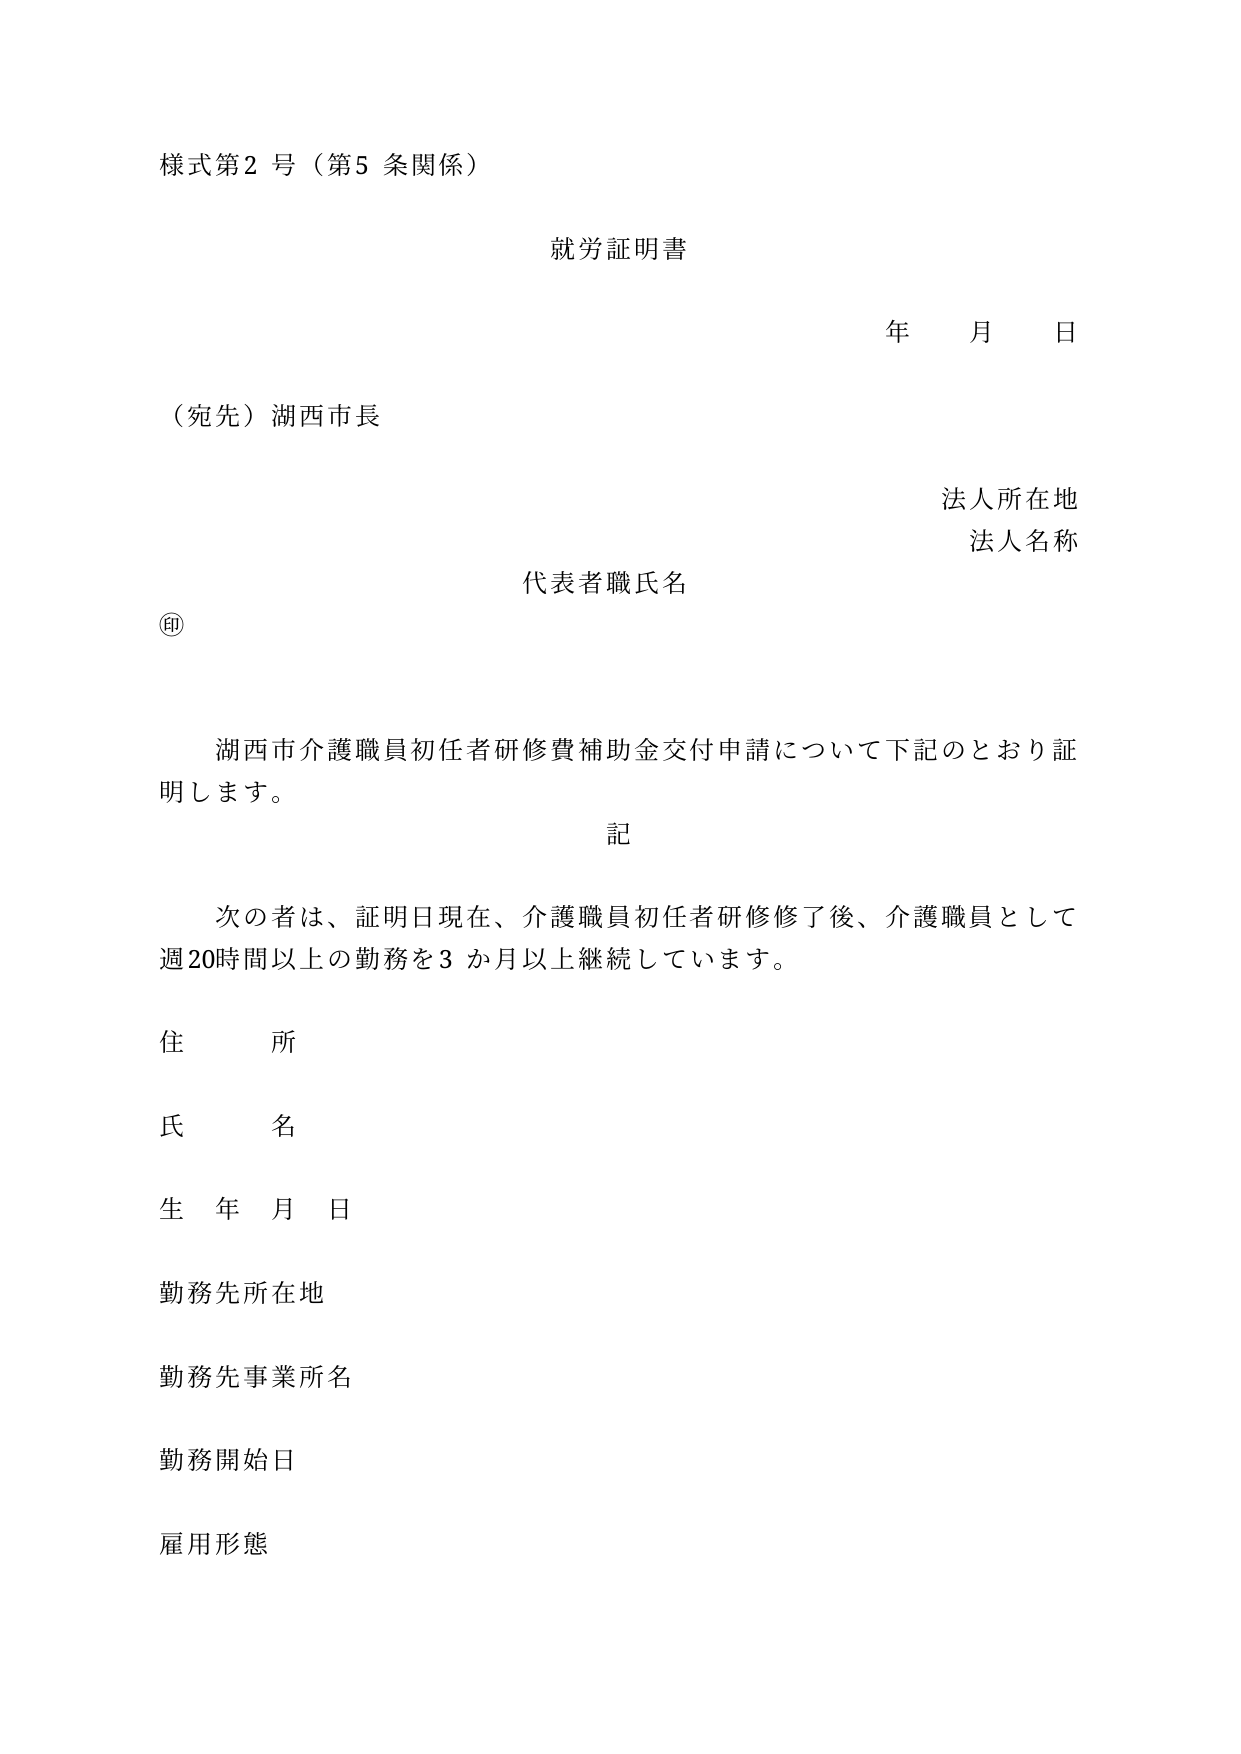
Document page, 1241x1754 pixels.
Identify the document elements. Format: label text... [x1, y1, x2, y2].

text 次の者は、証明日現在、介護職員初任者研修修了後、介護職員として週20時間以上の勤務を3か月以上継続しています。 [159, 895, 1081, 978]
text 生 年 月 日 [159, 1187, 1081, 1229]
text 湖西市介護職員初任者研修費補助金交付申請について下記のとおり証明します。 [159, 728, 1081, 811]
text 法人所在地 [159, 477, 1081, 519]
text 氏 名 [159, 1104, 1081, 1146]
text 法人名称 [159, 519, 1081, 561]
text 勤務開始日 [159, 1438, 1081, 1480]
text （宛先）湖西市長 [159, 394, 1081, 435]
text 代表者職氏名 ㊞ [159, 561, 1096, 644]
text 就労証明書 [159, 227, 1081, 268]
text 勤務先事業所名 [159, 1354, 1081, 1396]
text 様式第2号（第5条関係） [159, 143, 1081, 185]
text 雇用形態 [159, 1521, 1081, 1563]
text 記 [159, 811, 1081, 853]
text 年 月 日 [159, 310, 1081, 352]
text 住 所 [159, 1020, 1081, 1062]
text 勤務先所在地 [159, 1271, 1081, 1313]
